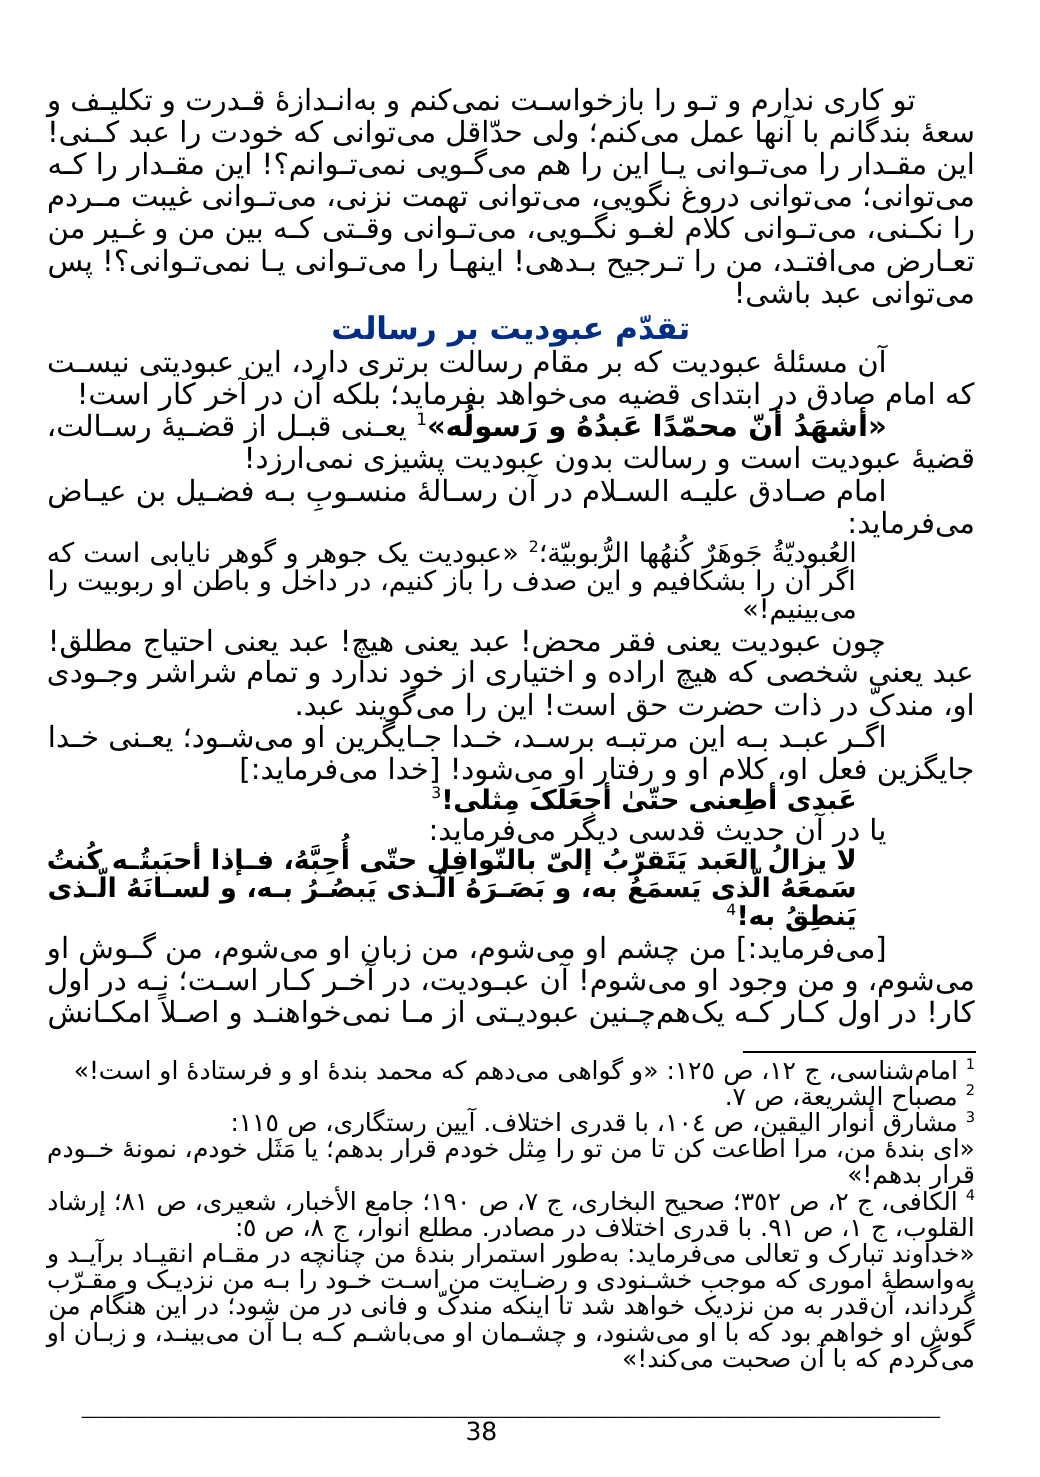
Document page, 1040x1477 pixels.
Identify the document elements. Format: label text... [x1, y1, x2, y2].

text عَبدی أطِعنی حتّیٰ أجعَلَکَ مِثلی! [47, 787, 857, 815]
text یا در آن حدیث قدسی دیگر می‌فرماید: [47, 815, 975, 847]
text آن مسئلۀ عبودیت که بر مقام رسالت برتری دارد، این عبودیتی نیست که امام صادق در ابتدای قضیه می‌خواهد بفرماید؛ بلکه آن در آخر کار است! [47, 347, 975, 411]
text [می‌فرماید:] من چشم او می‌شوم، من زبان او می‌شوم، من گوش او می‌شوم، و من وجود او می‌شوم! آن عبودیت، در آخر کار است؛ نه در اول کار! در اول کار که یک‌هم‌چنین عبودیتی از ما نمی‌خواهند و اصلاً امکانش نیست! [47, 932, 975, 1029]
text تو کاری ندارم و تو را بازخواست نمی‌کنم و به‌اندازۀ قدرت و تکلیف و سعۀ بندگانم با آنها عمل می‌کنم؛ ولی حدّاقل می‌توانی که خودت را عبد کنی! این مقدار را می‌توانی یا این را هم می‌گویی نمی‌توانم؟! این مقدار را که می‌توانی؛ می‌توانی دروغ نگویی، می‌توانی تهمت نزنی، می‌توانی غیبت مردم را نکنی، می‌توانی کلام لغو نگویی، می‌توانی وقتی که بین من و غیر من تعارض می‌افتد، من را ترجیح بدهی! اینها را می‌توانی یا نمی‌توانی؟! پس می‌توانی عبد باشی! [47, 84, 975, 310]
text لا یزالُ العَبد یَتَقرّبُ إلیّ بالنّوافِلِ حتّی أُحِبَّهُ، فإذا أحبَبتُه کُنتُ سَمعَهُ الّذی یَسمَعُ به، و بَصَرَهُ الّذی یَبصُرُ به، و لسانَهُ الّذی یَنطِقُ به! [47, 847, 857, 932]
text العُبودیّةُ جَوهَرٌ کُنهُها الرُّبوبیّة؛ «عبودیت یک جوهر و گوهر نایابی است که اگر آن را بشکافیم و این صدف را باز کنیم، در داخل و باطن او ربوبیت را می‌بینیم!» [47, 540, 857, 625]
subtitle تقدّم عبودیت بر رسالت [47, 310, 975, 347]
text «أشهَدُ أنّ محمّدًا عَبدُهُ و رَسولُه» یعنی قبل از قضیۀ رسالت، قضیۀ عبودیت است و رسالت بدون عبودیت پشیزی نمی‌ارزد! [47, 411, 975, 476]
text چون عبودیت یعنی فقر محض! عبد یعنی هیچ! عبد یعنی احتیاج مطلق! عبد یعنی شخصی که هیچ اراده و اختیاری از خود ندارد و تمام شراشر وجودی او، مندکّ در ذات حضرت حق است! این را می‌گویند عبد. [47, 625, 975, 722]
text امام صادق علیه السلام در آن رسالۀ منسوبِ به فضیل بن عیاض می‌فرماید: [47, 476, 975, 540]
text اگر عبد به این مرتبه برسد، خدا جایگرین او می‌شود؛ یعنی خدا جایگزین فعل او، کلام او و رفتار او می‌شود! [خدا می‌فرماید:] [47, 722, 975, 787]
